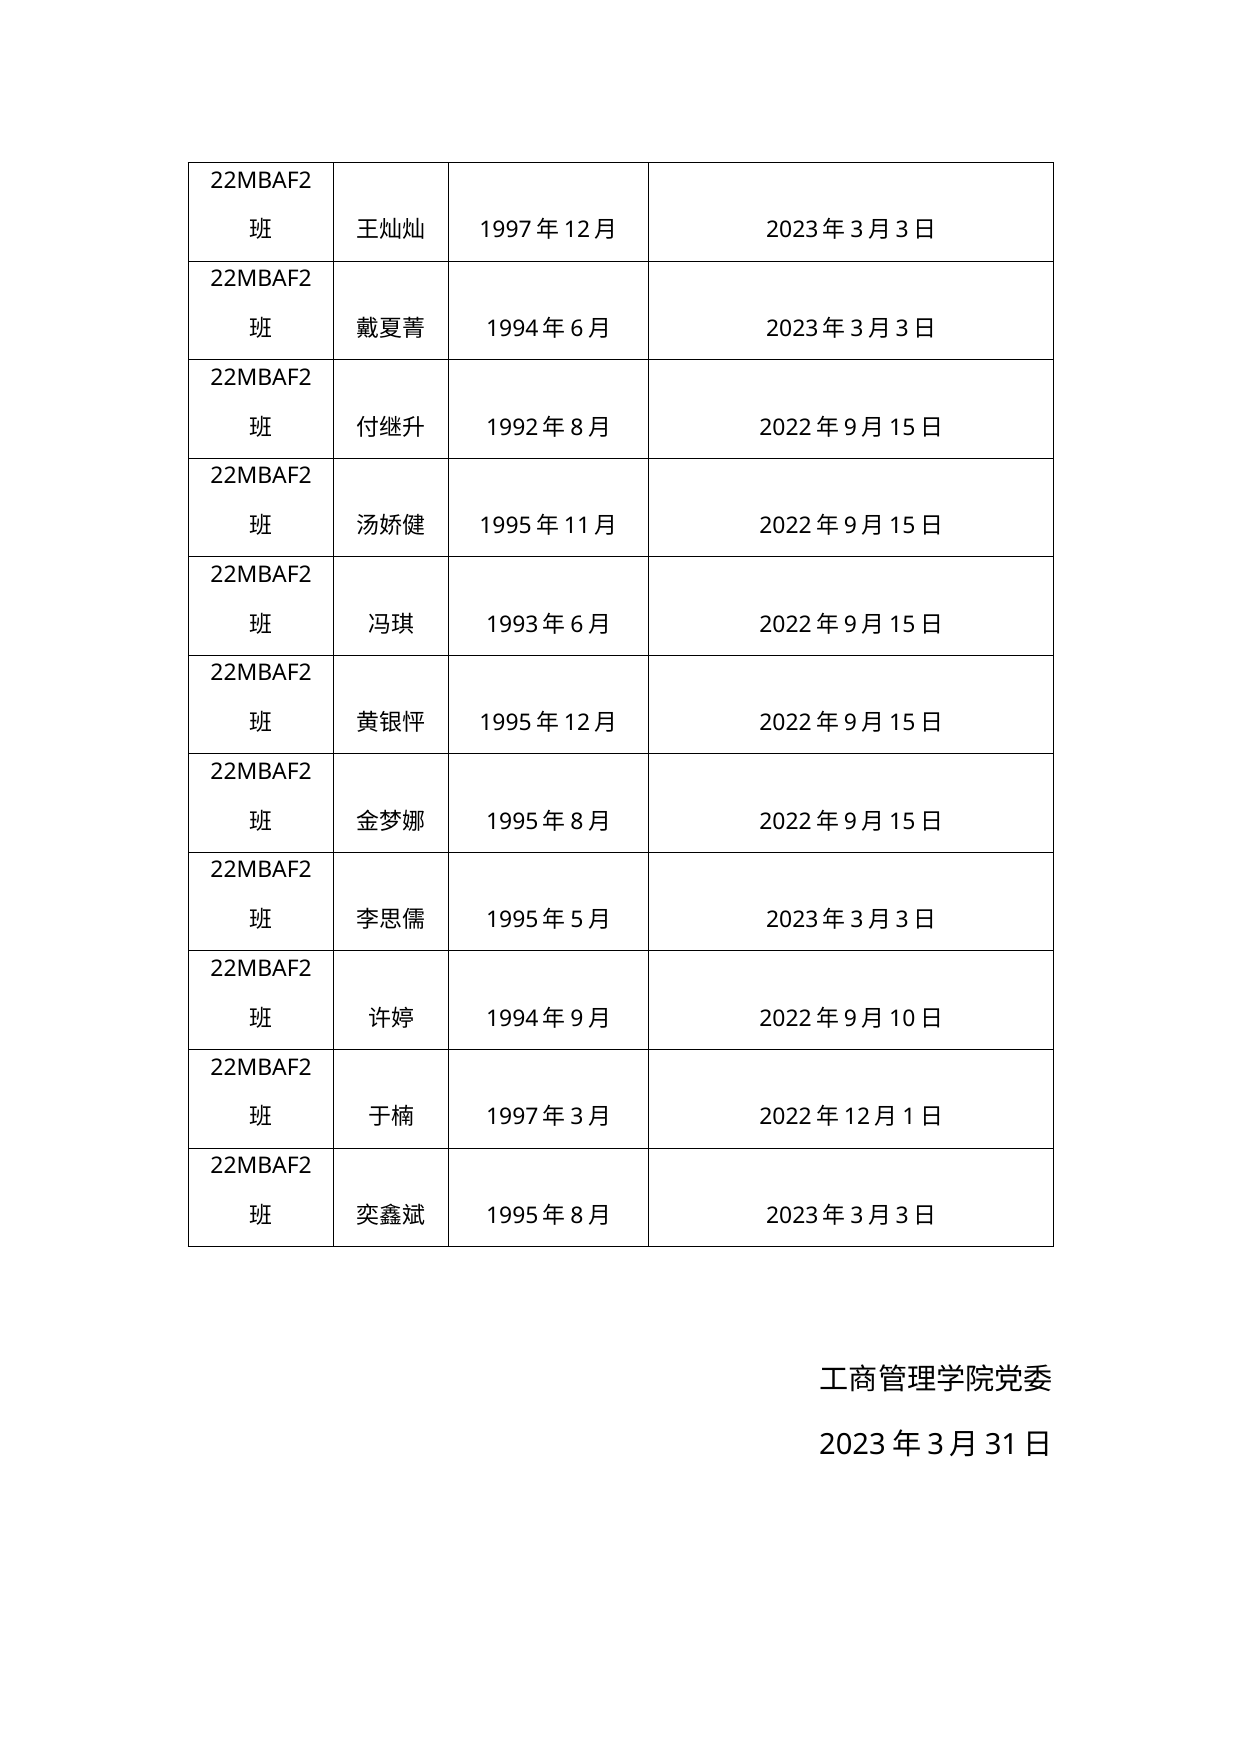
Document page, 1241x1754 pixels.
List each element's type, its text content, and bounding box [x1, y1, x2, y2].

table_cell 22MBAF2班 [189, 557, 333, 655]
table_cell 1997年3月 [449, 1050, 648, 1147]
table_cell 1995年8月 [449, 754, 648, 852]
table_cell 2023年3月3日 [649, 163, 1053, 261]
table_cell 2022年9月15日 [649, 754, 1053, 852]
table_cell 2023年3月3日 [649, 262, 1053, 359]
table_cell 黄银怦 [334, 656, 448, 753]
table_cell 1995年11月 [449, 459, 648, 556]
table_cell 1993年6月 [449, 557, 648, 655]
table_cell 冯琪 [334, 557, 448, 655]
table_cell 付继升 [334, 360, 448, 458]
table_cell 许婷 [334, 951, 448, 1049]
text 工商管理学院党委 [187, 1344, 1053, 1409]
table_cell 于楠 [334, 1050, 448, 1147]
table_cell 1995年12月 [449, 656, 648, 753]
table_cell 1994年9月 [449, 951, 648, 1049]
table_cell 2022年9月15日 [649, 656, 1053, 753]
table_cell 1995年8月 [449, 1149, 648, 1246]
table_cell 2022年12月1日 [649, 1050, 1053, 1147]
table_cell 奕鑫斌 [334, 1149, 448, 1246]
table_cell 王灿灿 [334, 163, 448, 261]
table_cell 22MBAF2班 [189, 754, 333, 852]
table_cell 22MBAF2班 [189, 951, 333, 1049]
table_cell 1997年12月 [449, 163, 648, 261]
table_cell 戴夏菁 [334, 262, 448, 359]
table_cell 22MBAF2班 [189, 1050, 333, 1147]
table_cell 22MBAF2班 [189, 360, 333, 458]
table_cell 2023年3月3日 [649, 853, 1053, 950]
table_cell 1992年8月 [449, 360, 648, 458]
table_cell 1995年5月 [449, 853, 648, 950]
text 2023年3月31日 [187, 1409, 1053, 1474]
table_cell 李思儒 [334, 853, 448, 950]
table_cell 22MBAF2班 [189, 163, 333, 261]
table_cell 22MBAF2班 [189, 1149, 333, 1246]
table_cell 2022年9月10日 [649, 951, 1053, 1049]
table_cell 22MBAF2班 [189, 459, 333, 556]
table_cell 22MBAF2班 [189, 262, 333, 359]
table_cell 2023年3月3日 [649, 1149, 1053, 1246]
table_cell 2022年9月15日 [649, 557, 1053, 655]
table_cell 1994年6月 [449, 262, 648, 359]
table_cell 22MBAF2班 [189, 656, 333, 753]
table_cell 2022年9月15日 [649, 459, 1053, 556]
table_cell 22MBAF2班 [189, 853, 333, 950]
table_cell 2022年9月15日 [649, 360, 1053, 458]
table_cell 汤娇健 [334, 459, 448, 556]
table_cell 金梦娜 [334, 754, 448, 852]
